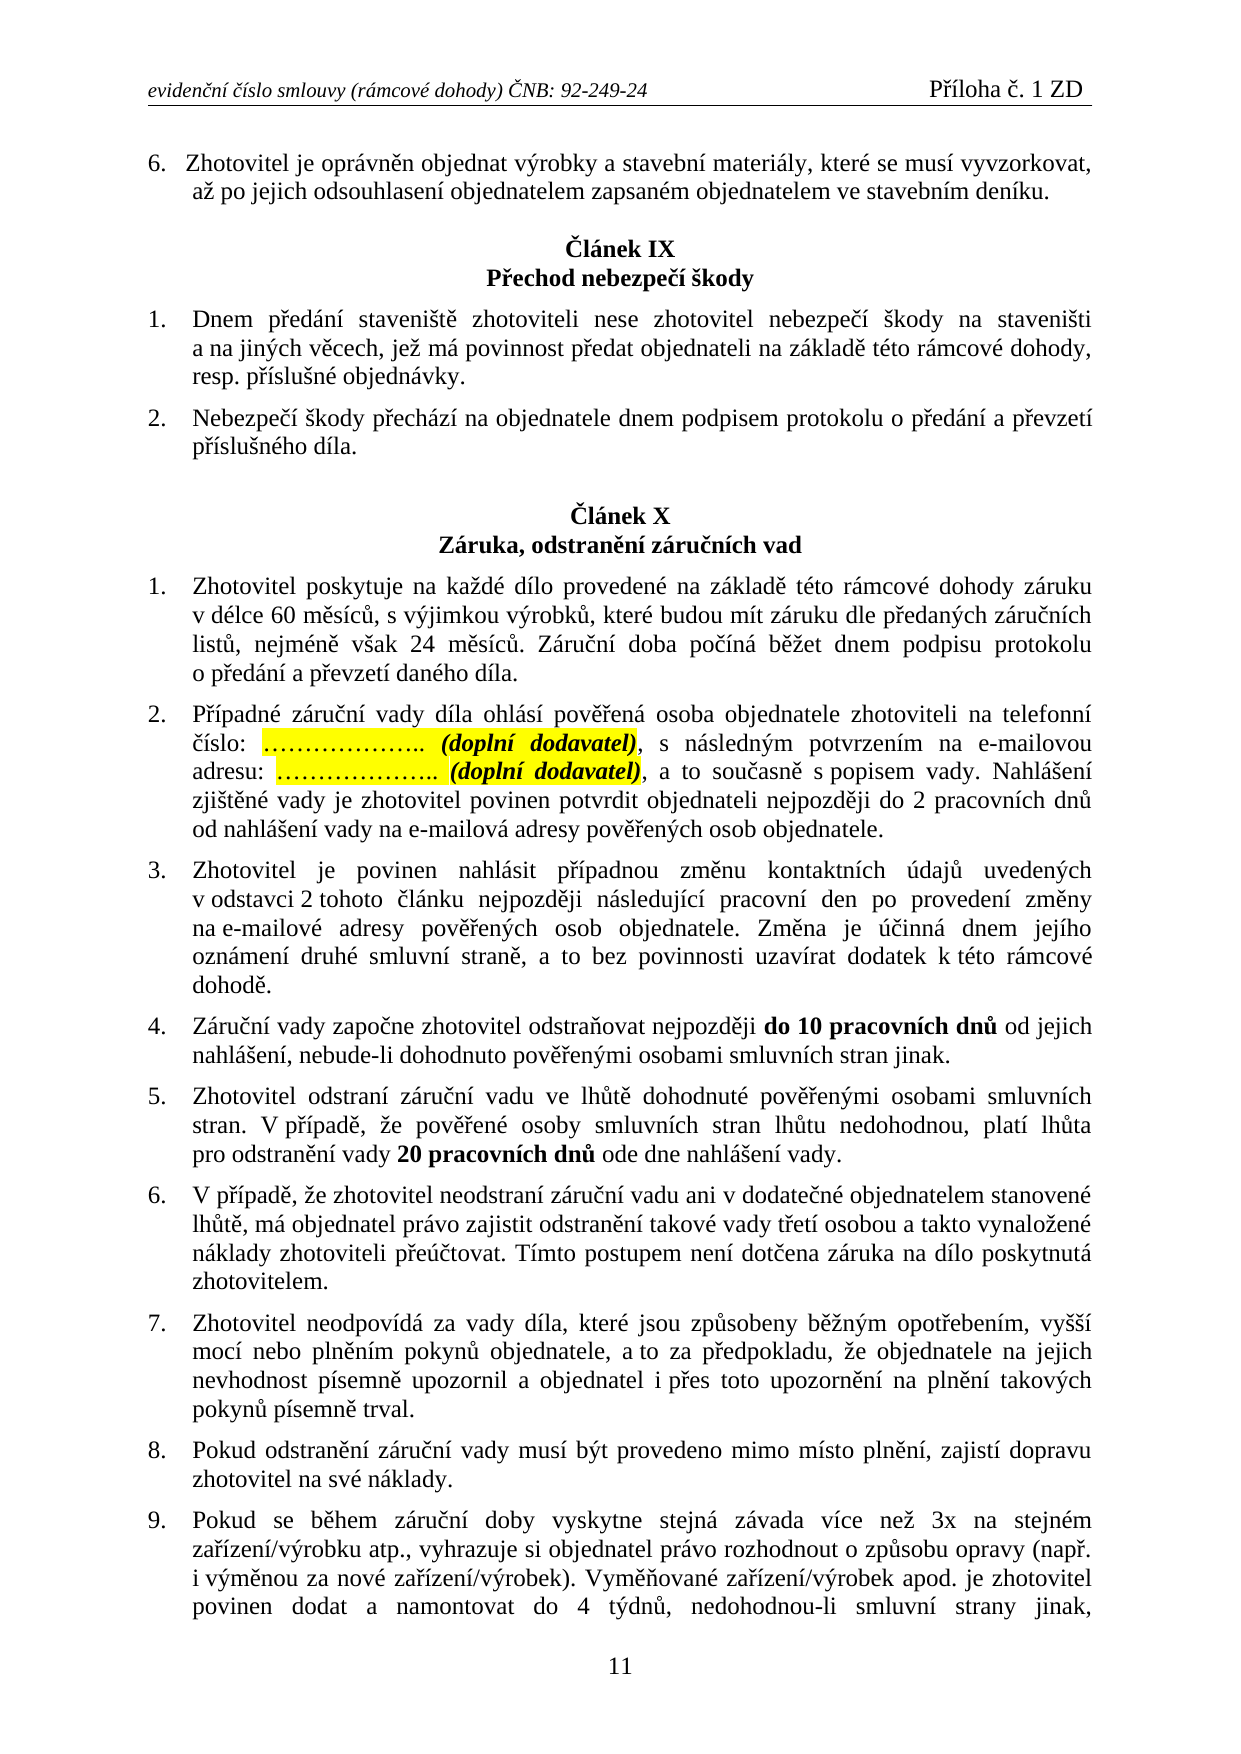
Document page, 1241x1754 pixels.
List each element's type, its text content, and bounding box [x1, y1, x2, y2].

subtitle Článek IX [148, 234, 1092, 263]
subtitle Záruka, odstranění záručních vad [148, 530, 1092, 559]
list Záruční vady započne zhotovitel odstraňovat nejpozději do 10 pracovních dnů od jejich nahlášení, nebude-li dohodnuto pověřenými osobami smluvních stran jinak. [148, 1011, 1092, 1069]
list Zhotovitel je povinen nahlásit případnou změnu kontaktních údajů uvedených v odstavci 2 tohoto článku nejpozději následující pracovní den po provedení změny na e-mailové adresy pověřených osob objednatele. Změna je účinná dnem jejího oznámení druhé smluvní straně, a to bez povinnosti uzavírat dodatek k této rámcové dohodě. [148, 855, 1092, 999]
list Nebezpečí škody přechází na objednatele dnem podpisem protokolu o předání a převzetí příslušného díla. [148, 403, 1092, 460]
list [148, 1505, 1092, 1620]
list Dnem předání staveniště zhotoviteli nese zhotovitel nebezpečí škody na staveništi a na jiných věcech, jež má povinnost předat objednateli na základě této rámcové dohody, resp. příslušné objednávky. [148, 304, 1092, 390]
subtitle Přechod nebezpečí škody [148, 263, 1092, 291]
list Zhotovitel je oprávněn objednat výrobky a stavební materiály, které se musí vyvzorkovat, až po jejich odsouhlasení objednatelem zapsaném objednatelem ve stavebním deníku. [148, 148, 1092, 205]
list Pokud odstranění záruční vady musí být provedeno mimo místo plnění, zajistí dopravu zhotovitel na své náklady. [148, 1435, 1092, 1493]
list Zhotovitel poskytuje na každé dílo provedené na základě této rámcové dohody záruku v délce 60 měsíců, s výjimkou výrobků, které budou mít záruku dle předaných záručních listů, nejméně však 24 měsíců. Záruční doba počíná běžet dnem podpisu protokolu o předání a převzetí daného díla. [148, 571, 1092, 686]
list V případě, že zhotovitel neodstraní záruční vadu ani v dodatečné objednatelem stanovené lhůtě, má objednatel právo zajistit odstranění takové vady třetí osobou a takto vynaložené náklady zhotoviteli přeúčtovat. Tímto postupem není dotčena záruka na dílo poskytnutá zhotovitelem. [148, 1180, 1092, 1295]
list Případné záruční vady díla ohlásí pověřená osoba objednatele zhotoviteli na telefonní číslo: ……………….. (doplní dodavatel), s následným potvrzením na e-mailovou adresu: ……………….. (doplní dodavatel), a to současně s popisem vady. Nahlášení zjištěné vady je zhotovitel povinen potvrdit objednateli nejpozději do 2 pracovních dnů od nahlášení vady na e-mailová adresy pověřených osob objednatele. [148, 699, 1092, 843]
subtitle Článek X [148, 501, 1092, 530]
list Zhotovitel neodpovídá za vady díla, které jsou způsobeny běžným opotřebením, vyšší mocí nebo plněním pokynů objednatele, a to za předpokladu, že objednatele na jejich nevhodnost písemně upozornil a objednatel i přes toto upozornění na plnění takových pokynů písemně trval. [148, 1308, 1092, 1423]
list Zhotovitel odstraní záruční vadu ve lhůtě dohodnuté pověřenými osobami smluvních stran. V případě, že pověřené osoby smluvních stran lhůtu nedohodnou, platí lhůta pro odstranění vady 20 pracovních dnů ode dne nahlášení vady. [148, 1081, 1092, 1168]
